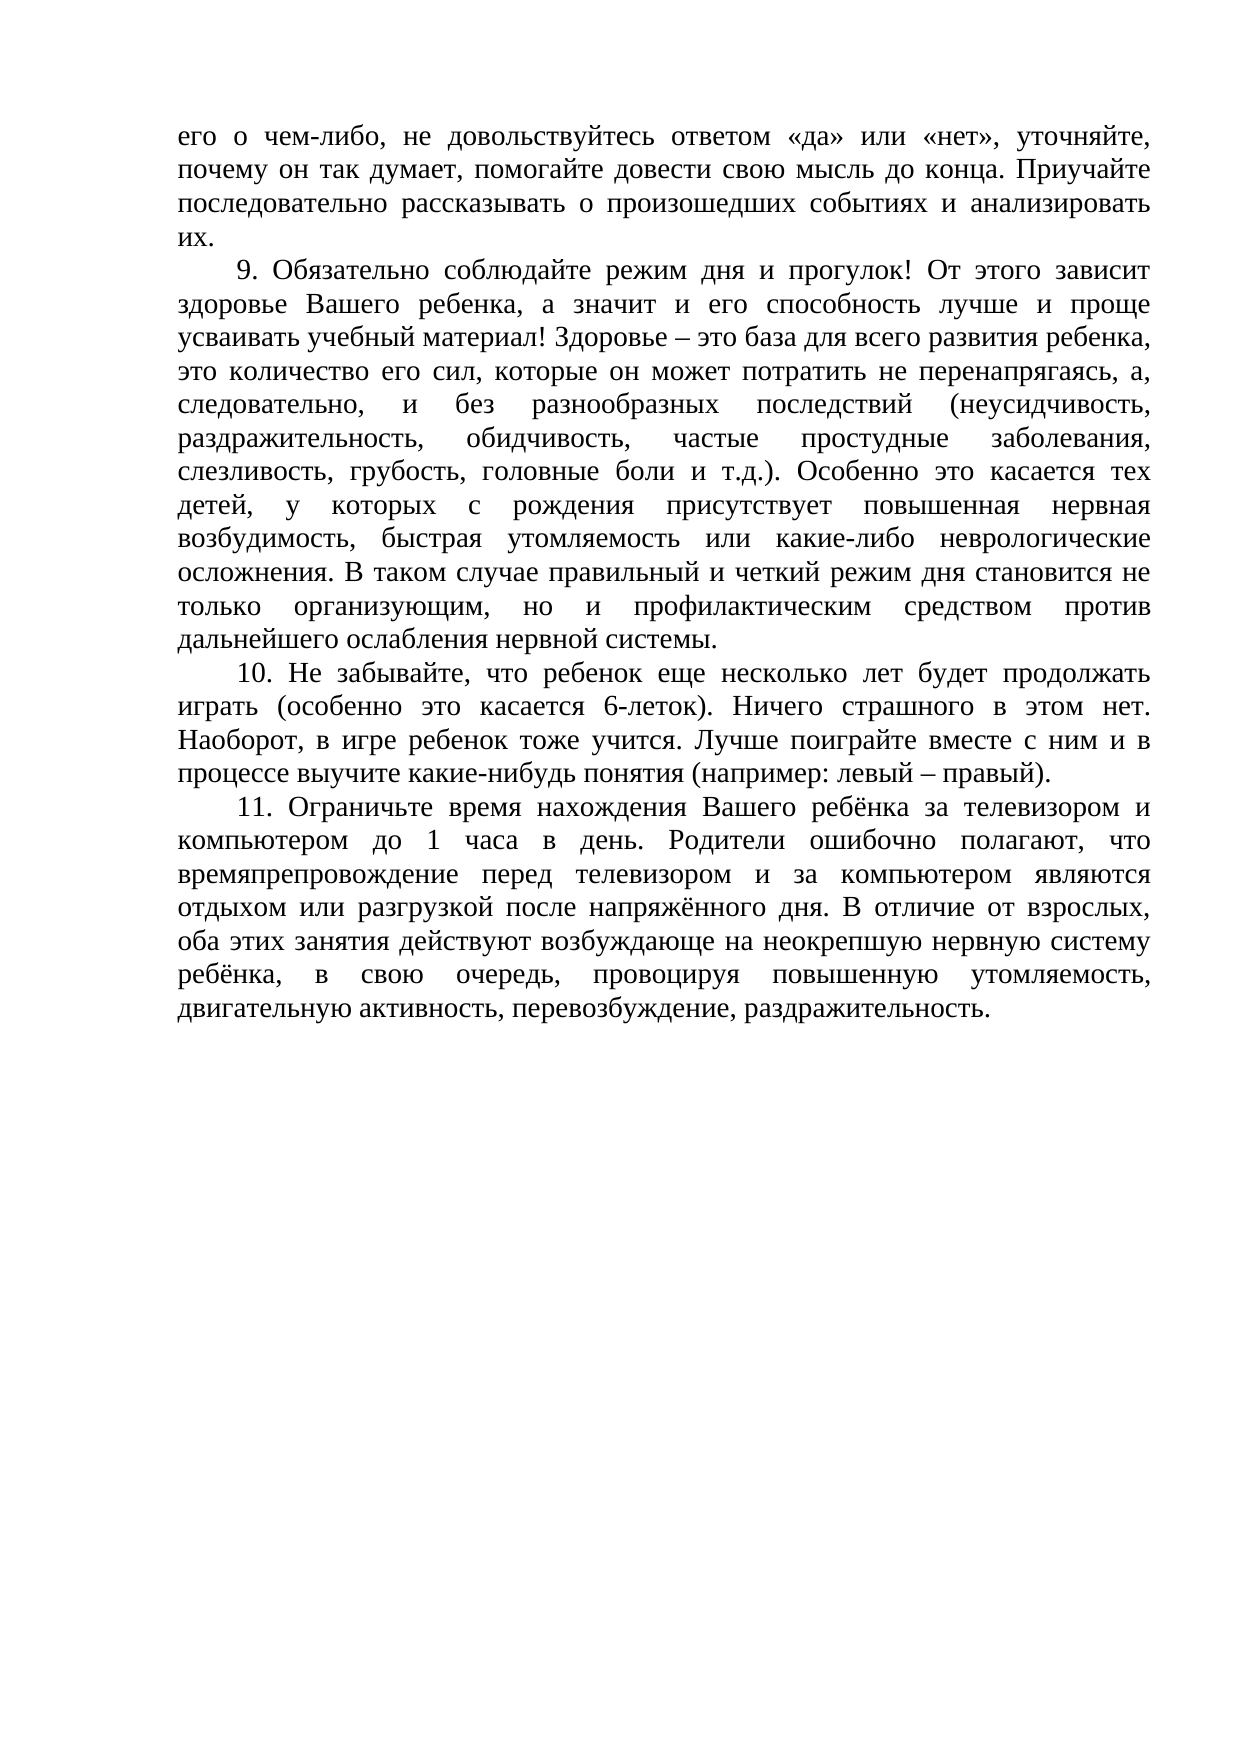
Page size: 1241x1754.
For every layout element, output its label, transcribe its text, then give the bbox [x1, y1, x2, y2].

text 10. Не забывайте, что ребенок еще несколько лет будет продолжать играть (особенно это касается 6-леток). Ничего страшного в этом нет. Наоборот, в игре ребенок тоже учится. Лучше поиграйте вместе с ним и в процессе выучите какие-нибудь понятия (например: левый – правый). [177, 655, 1152, 789]
text 11. Ограничьте время нахождения Вашего ребёнка за телевизором и компьютером до 1 часа в день. Родители ошибочно полагают, что времяпрепровождение перед телевизором и за компьютером являются отдыхом или разгрузкой после напряжённого дня. В отличие от взрослых, оба этих занятия действуют возбуждающе на неокрепшую нервную систему ребёнка, в свою очередь, провоцируя повышенную утомляемость, двигательную активность, перевозбуждение, раздражительность. [177, 789, 1152, 1024]
text 9. Обязательно соблюдайте режим дня и прогулок! От этого зависит здоровье Вашего ребенка, а значит и его способность лучше и проще усваивать учебный материал! Здоровье – это база для всего развития ребенка, это количество его сил, которые он может потратить не перенапрягаясь, а, следовательно, и без разнообразных последствий (неусидчивость, раздражительность, обидчивость, частые простудные заболевания, слезливость, грубость, головные боли и т.д.). Особенно это касается тех детей, у которых с рождения присутствует повышенная нервная возбудимость, быстрая утомляемость или какие-либо неврологические осложнения. В таком случае правильный и четкий режим дня становится не только организующим, но и профилактическим средством против дальнейшего ослабления нервной системы. [177, 252, 1152, 655]
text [177, 118, 1152, 252]
